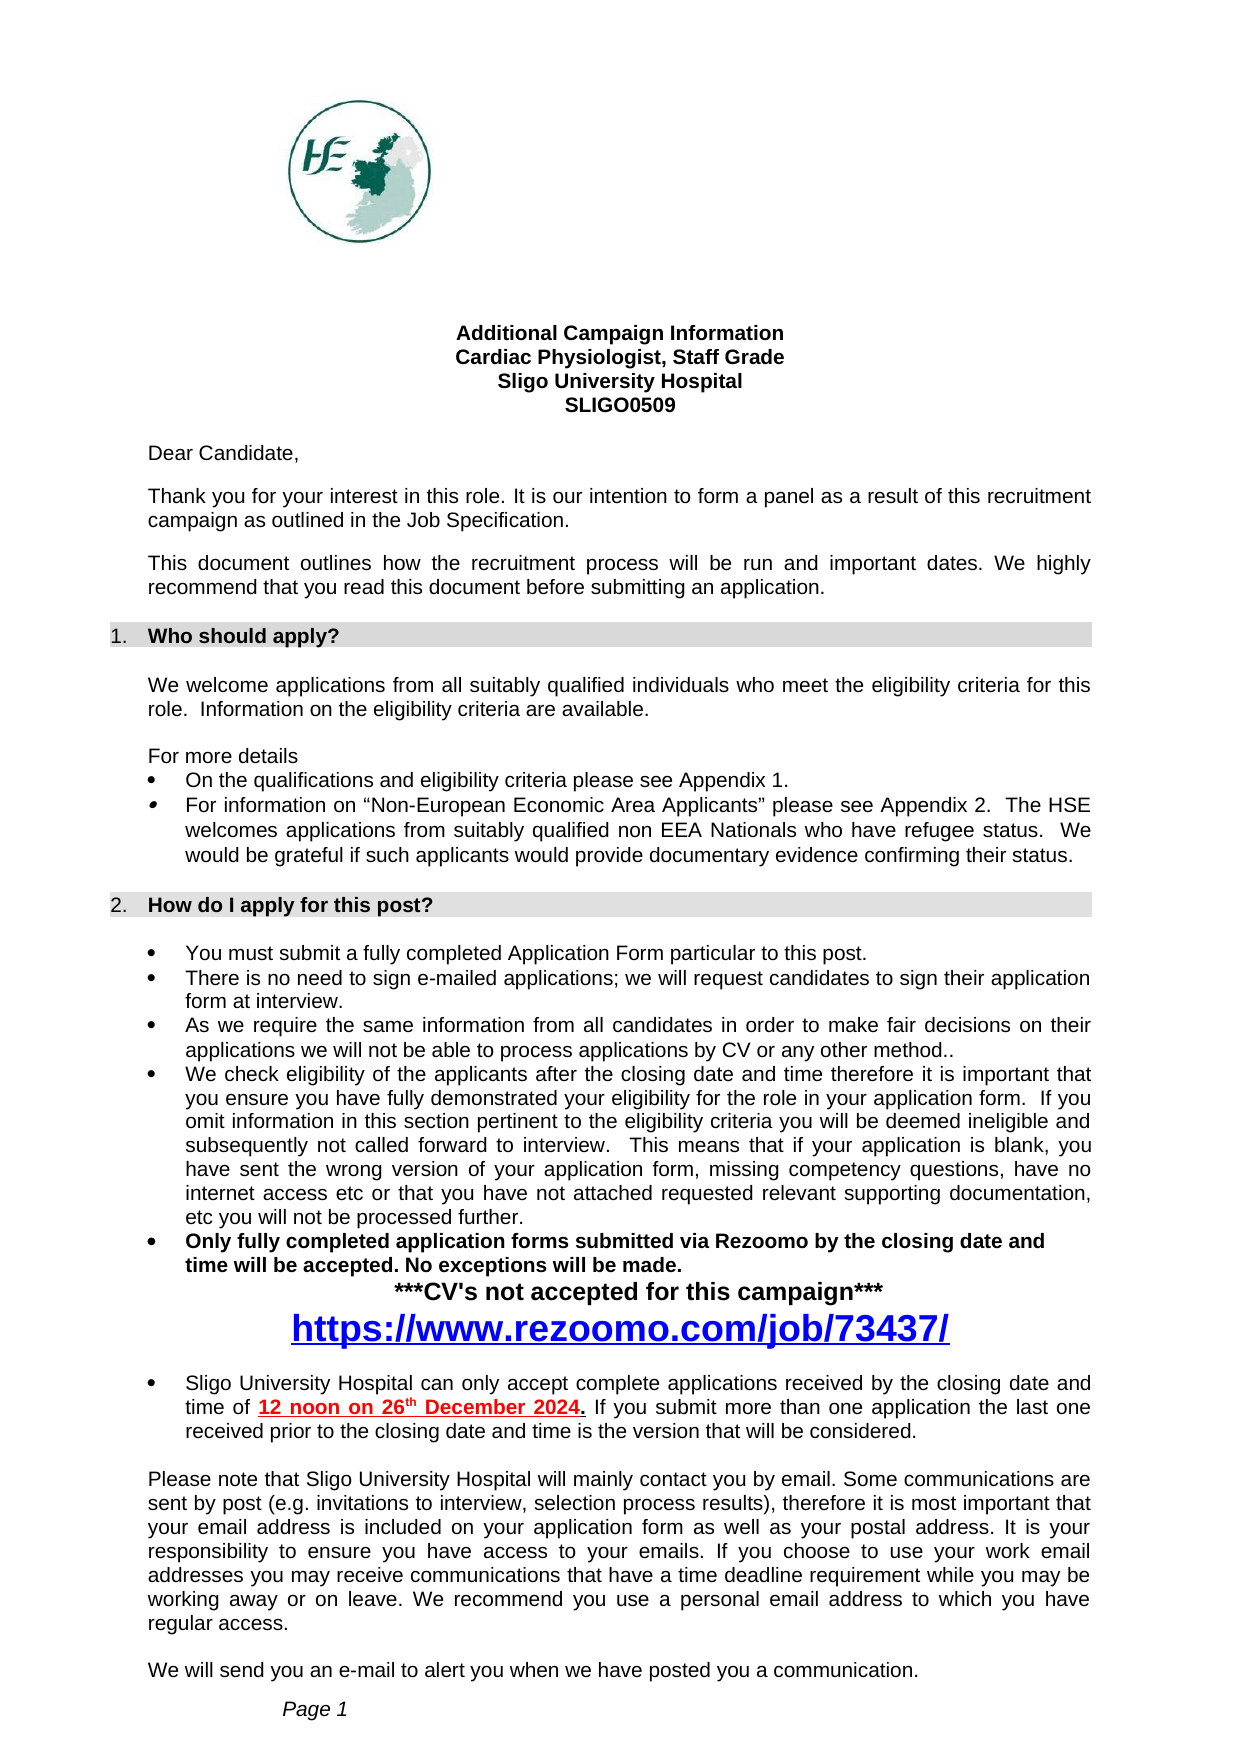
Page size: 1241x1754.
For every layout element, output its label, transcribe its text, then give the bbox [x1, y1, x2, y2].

text We welcome applications from all suitably qualified individuals who meet the eligibility criteria for this role. Information on the eligibility criteria are available. [148, 672, 1092, 720]
text https://www.rezoomo.com/job/73437/ [148, 1306, 1092, 1349]
picture [278, 90, 440, 249]
list ***CV's not accepted for this campaign*** [185, 1277, 1092, 1306]
text Cardiac Physiologist, Staff Grade [148, 344, 1092, 368]
text Sligo University Hospital [148, 368, 1092, 392]
text Thank you for your interest in this role. It is our intention to form a panel as a result of this recruitment campaign as outlined in the Job Specification. [148, 483, 1092, 531]
text Additional Campaign Information [148, 321, 1092, 344]
list On the qualifications and eligibility criteria please see Appendix 1. [148, 768, 1092, 792]
list How do I apply for this post? [110, 892, 1092, 917]
list Sligo University Hospital can only accept complete applications received by the closing date and time of 12 noon on 26th December 2024. If you submit more than one application the last one received prior to the closing date and time is the version that will be considered. [148, 1371, 1092, 1443]
list Who should apply? [110, 622, 1092, 647]
text SLIGO0509 [148, 392, 1092, 416]
text Dear Candidate, [148, 440, 1092, 464]
list There is no need to sign e-mailed applications; we will request candidates to sign their application form at interview. [148, 965, 1092, 1013]
list As we require the same information from all candidates in order to make fair decisions on their applications we will not be able to process applications by CV or any other method.. [148, 1013, 1092, 1061]
list We check eligibility of the applicants after the closing date and time therefore it is important that you ensure you have fully demonstrated your eligibility for the role in your application form. If you omit information in this section pertinent to the eligibility criteria you will be deemed ineligible and subsequently not called forward to interview. This means that if your application is blank, you have sent the wrong version of your application form, missing competency questions, have no internet access etc or that you have not attached requested relevant supporting documentation, etc you will not be processed further. [148, 1061, 1092, 1229]
list Only fully completed application forms submitted via Rezoomo by the closing date and time will be accepted. No exceptions will be made. [148, 1229, 1092, 1277]
list For information on “Non-European Economic Area Applicants” please see Appendix 2. The HSE welcomes applications from suitably qualified non EEA Nationals who have refugee status. We would be grateful if such applicants would provide documentary evidence confirming their status. [148, 792, 1092, 867]
text Please note that Sligo University Hospital will mainly contact you by email. Some communications are sent by post (e.g. invitations to interview, selection process results), therefore it is most important that your email address is included on your application form as well as your postal address. It is your responsibility to ensure you have access to your emails. If you choose to use your work email addresses you may receive communications that have a time deadline requirement while you may be working away or on leave. We recommend you use a personal email address to which you have regular access. [148, 1467, 1092, 1634]
text This document outlines how the recruitment process will be run and important dates. We highly recommend that you read this document before submitting an application. [148, 551, 1092, 598]
text For more details [148, 744, 1092, 768]
text We will send you an e-mail to alert you when we have posted you a communication. [148, 1658, 1092, 1682]
list You must submit a fully completed Application Form particular to this post. [148, 941, 1092, 965]
